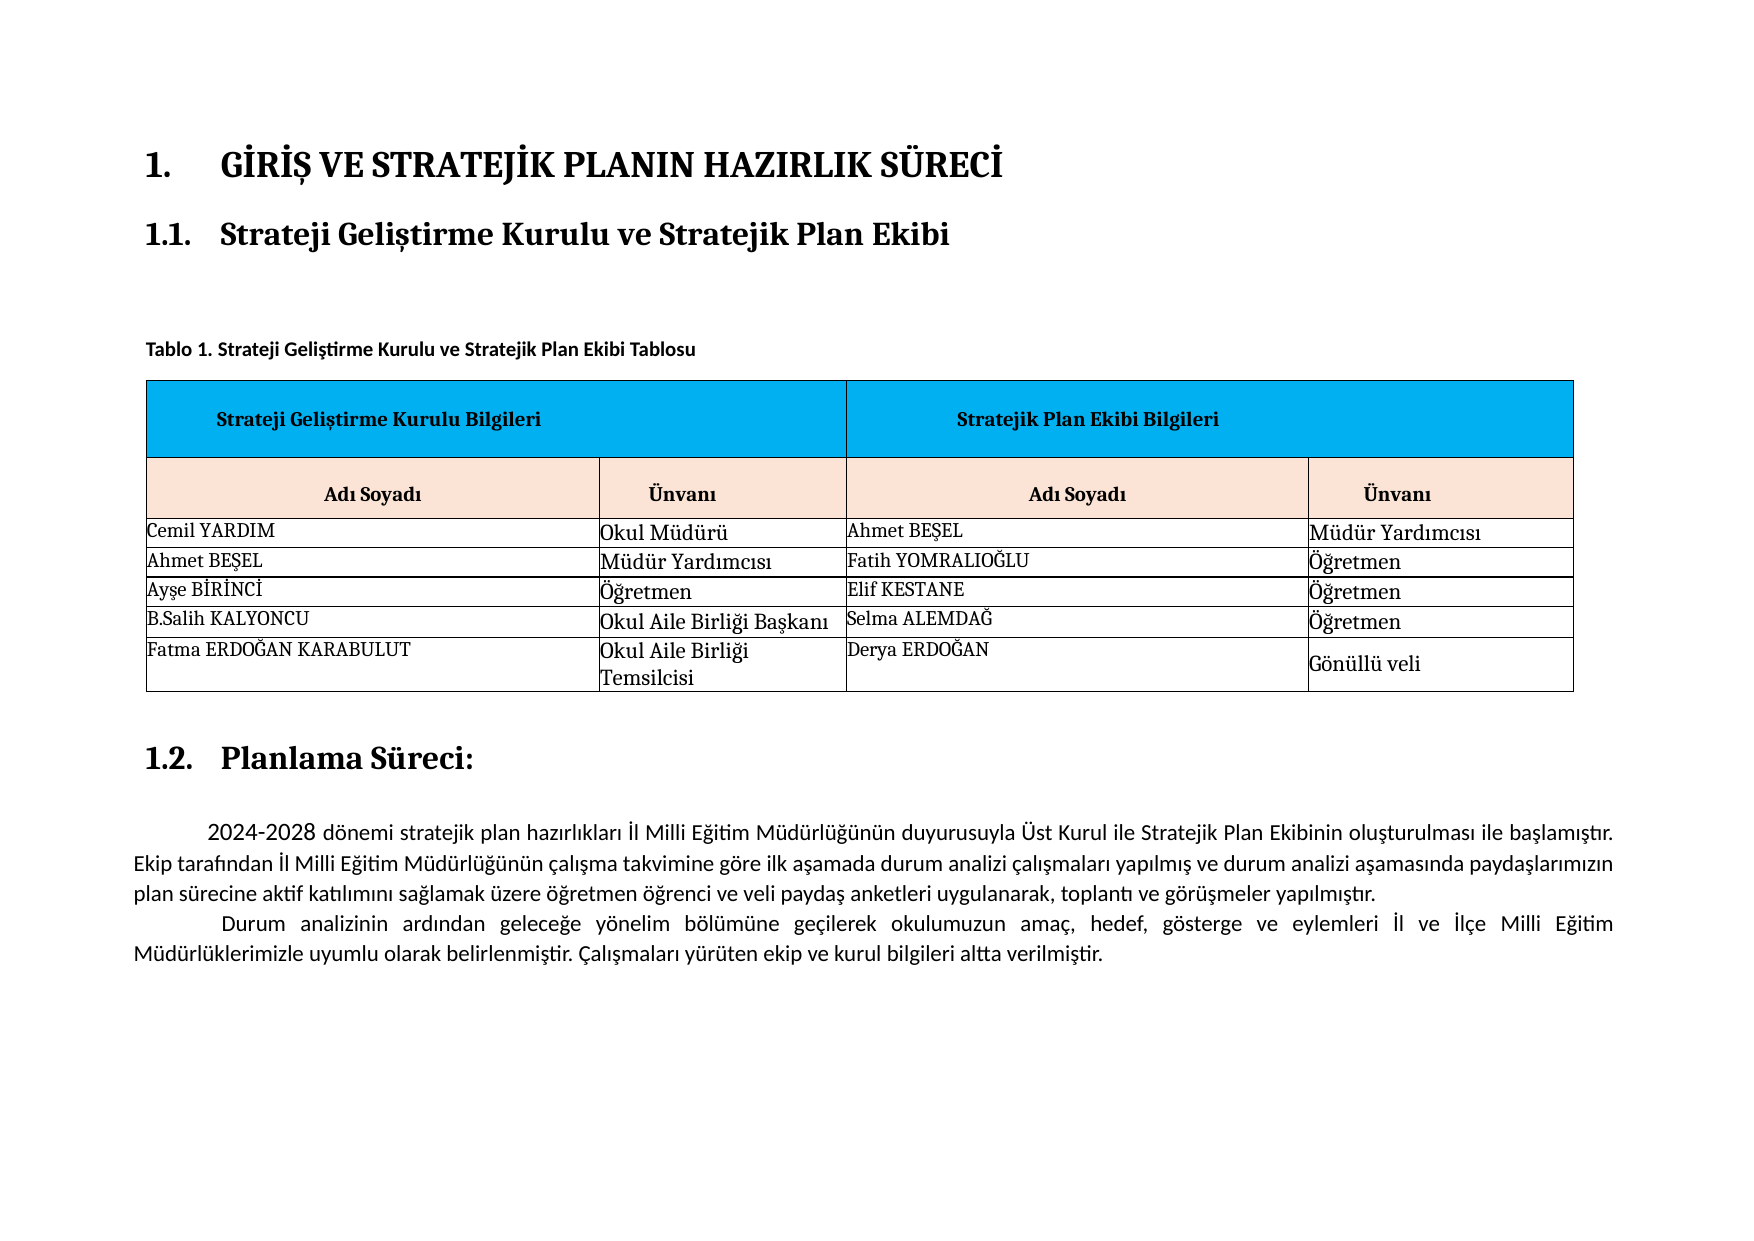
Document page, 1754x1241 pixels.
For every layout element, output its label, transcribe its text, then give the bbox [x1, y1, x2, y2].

table_cell Selma ALEMDAĞ [847, 607, 1308, 637]
table_cell B.Salih KALYONCU [147, 607, 599, 637]
table_cell Öğretmen [1309, 578, 1573, 606]
table_header Strateji Geliştirme Kurulu Bilgileri [147, 381, 846, 457]
table_cell Okul Aile Birliği Başkanı [600, 607, 846, 637]
list GİRİŞ VE STRATEJİK PLANIN HAZIRLIK SÜRECİ [146, 143, 1616, 187]
table_cell Cemil YARDIM [147, 519, 599, 547]
table_cell Fatih YOMRALIOĞLU [847, 548, 1308, 576]
table_cell Ünvanı [600, 458, 846, 518]
table_cell Öğretmen [1309, 607, 1573, 637]
table_cell Okul Aile Birliği Temsilcisi [600, 638, 846, 691]
table_cell Adı Soyadı [847, 458, 1308, 518]
table_cell Öğretmen [600, 578, 846, 606]
table_cell Gönüllü veli [1309, 638, 1573, 691]
table_cell Ayşe BİRİNCİ [147, 578, 599, 606]
table_cell Elif KESTANE [847, 578, 1308, 606]
table_cell Öğretmen [1309, 548, 1573, 576]
table_cell Müdür Yardımcısı [1309, 519, 1573, 547]
text 2024-2028 dönemi stratejik plan hazırlıkları İl Milli Eğitim Müdürlüğünün duyurusuyla Üst Kurul ile Stratejik Plan Ekibinin oluşturulması ile başlamıştır. Ekip tarafından İl Milli Eğitim Müdürlüğünün çalışma takvimine göre ilk aşamada durum analizi çalışmaları yapılmış ve durum analizi aşamasında paydaşlarımızın plan sürecine aktif katılımını sağlamak üzere öğretmen öğrenci ve veli paydaş anketleri uygulanarak, toplantı ve görüşmeler yapılmıştır. [133, 816, 1616, 907]
table_cell Fatma ERDOĞAN KARABULUT [147, 638, 599, 691]
list Strateji Geliştirme Kurulu ve Stratejik Plan Ekibi [146, 216, 1616, 254]
table_header Stratejik Plan Ekibi Bilgileri [847, 381, 1573, 457]
table_cell Adı Soyadı [147, 458, 599, 518]
table_cell Ahmet BEŞEL [147, 548, 599, 576]
table_cell Ünvanı [1309, 458, 1573, 518]
table_cell Okul Müdürü [600, 519, 846, 547]
table_cell Derya ERDOĞAN [847, 638, 1308, 691]
text Durum analizinin ardından geleceğe yönelim bölümüne geçilerek okulumuzun amaç, hedef, gösterge ve eylemleri İl ve İlçe Milli Eğitim Müdürlüklerimizle uyumlu olarak belirlenmiştir. Çalışmaları yürüten ekip ve kurul bilgileri altta verilmiştir. [133, 909, 1616, 967]
text Tablo 1. Strateji Geliştirme Kurulu ve Stratejik Plan Ekibi Tablosu [146, 336, 1616, 361]
list Planlama Süreci: [146, 739, 1616, 778]
table_cell Ahmet BEŞEL [847, 519, 1308, 547]
table_cell Müdür Yardımcısı [600, 548, 846, 576]
